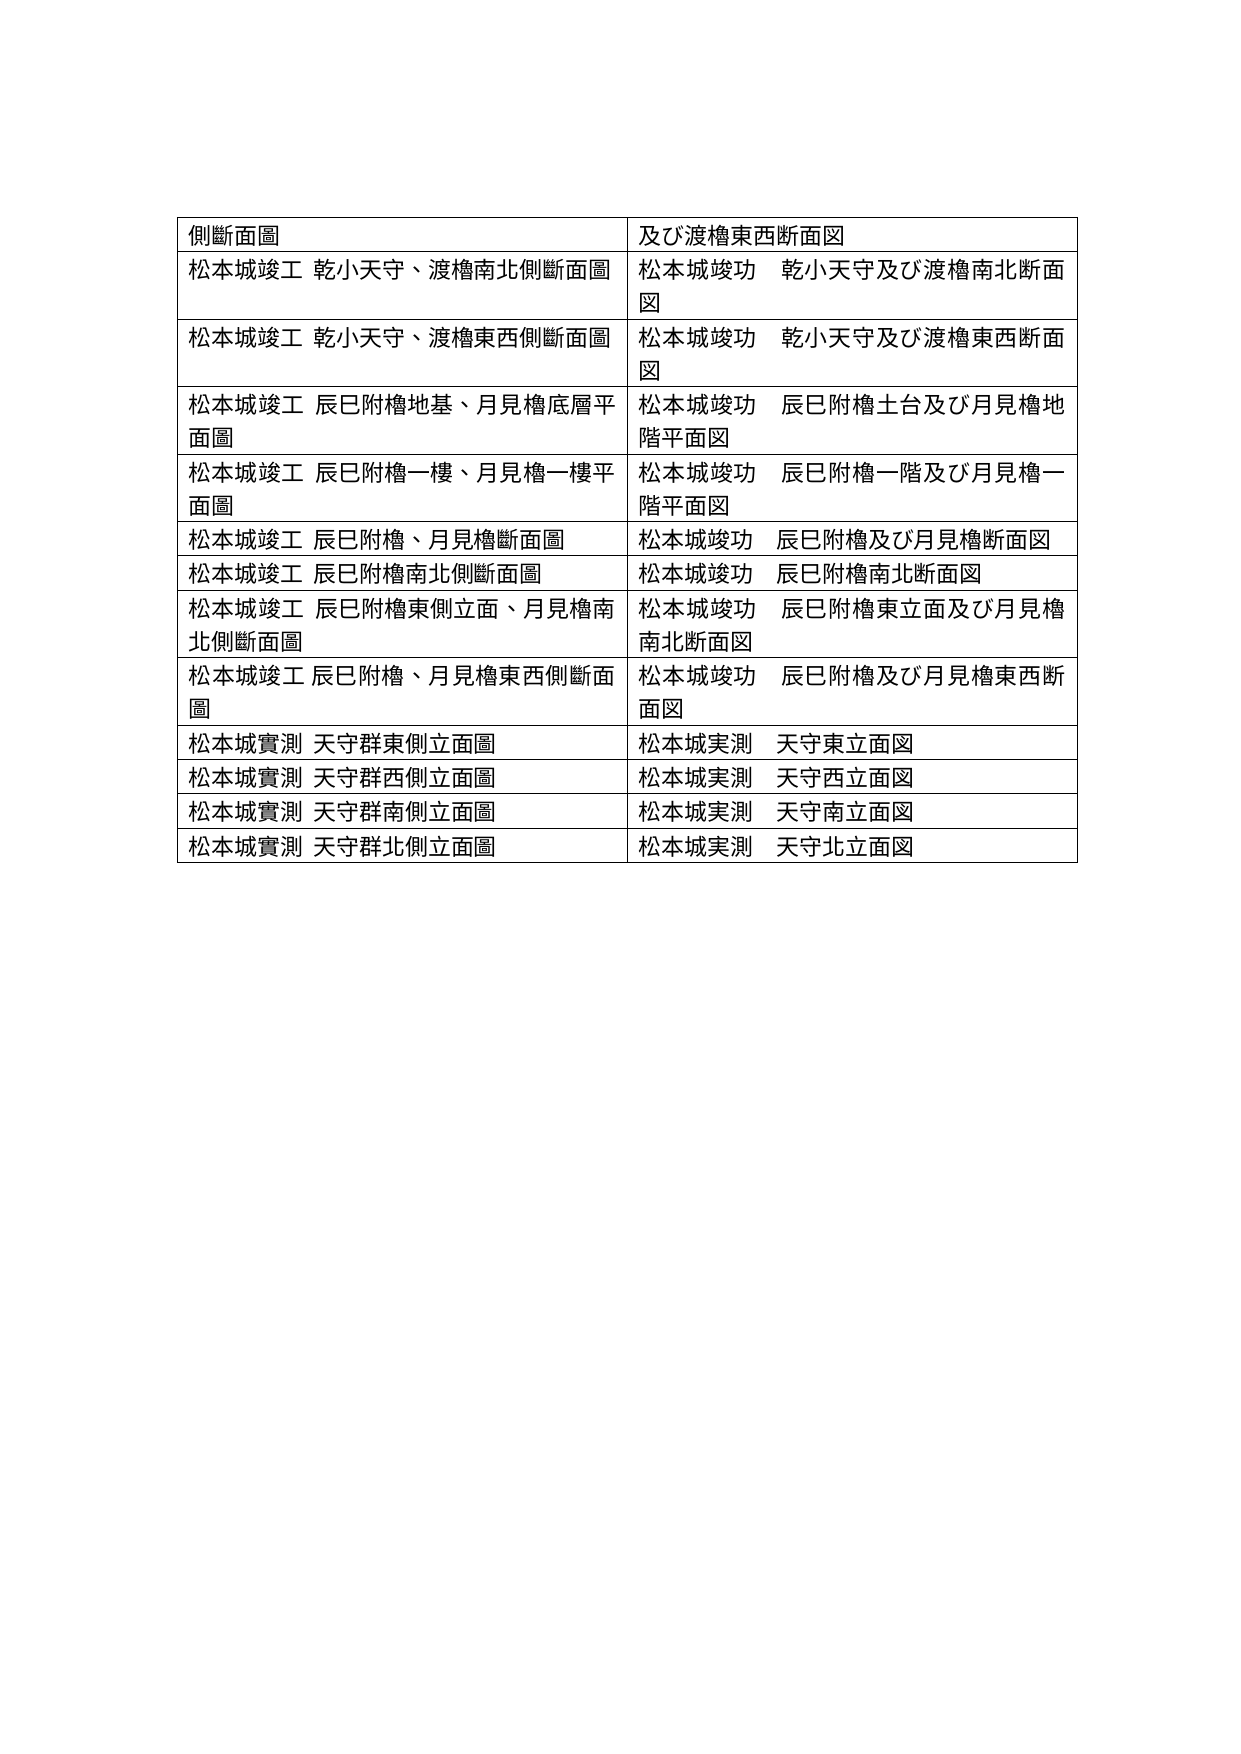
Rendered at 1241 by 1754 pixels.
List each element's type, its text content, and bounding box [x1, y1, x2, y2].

table_cell 松本城竣工 辰巳附櫓地基、月見櫓底層平面圖 [178, 387, 627, 453]
table_cell 松本城実測 天守北立面図 [628, 829, 1077, 862]
table_cell 松本城竣工 辰巳附櫓南北側斷面圖 [178, 556, 627, 589]
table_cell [628, 218, 1077, 251]
table_cell 松本城竣功 乾小天守及び渡櫓東西断面図 [628, 320, 1077, 386]
table_cell 松本城竣功 乾小天守及び渡櫓南北断面図 [628, 252, 1077, 318]
table_cell 松本城竣功 辰巳附櫓南北断面図 [628, 556, 1077, 589]
table_cell 松本城實測 天守群南側立面圖 [178, 794, 627, 827]
table_cell 松本城竣功 辰巳附櫓土台及び月見櫓地階平面図 [628, 387, 1077, 453]
table_cell 松本城竣工 乾小天守、渡櫓南北側斷面圖 [178, 252, 627, 318]
table_cell 松本城実測 天守東立面図 [628, 726, 1077, 759]
table_cell 松本城竣工 辰巳附櫓東側立面、月見櫓南北側斷面圖 [178, 591, 627, 657]
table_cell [178, 218, 627, 251]
table_cell 松本城竣功 辰巳附櫓一階及び月見櫓一階平面図 [628, 455, 1077, 521]
table_cell 松本城實測 天守群北側立面圖 [178, 829, 627, 862]
table_cell 松本城實測 天守群西側立面圖 [178, 760, 627, 793]
table_cell 松本城竣工 辰巳附櫓、月見櫓斷面圖 [178, 522, 627, 555]
table_cell 松本城竣工 辰巳附櫓、月見櫓東西側斷面圖 [178, 658, 627, 724]
table_cell 松本城実測 天守南立面図 [628, 794, 1077, 827]
table_cell 松本城實測 天守群東側立面圖 [178, 726, 627, 759]
table_cell 松本城竣工 乾小天守、渡櫓東西側斷面圖 [178, 320, 627, 386]
table_cell 松本城実測 天守西立面図 [628, 760, 1077, 793]
table_cell 松本城竣功 辰巳附櫓及び月見櫓断面図 [628, 522, 1077, 555]
table_cell 松本城竣功 辰巳附櫓東立面及び月見櫓南北断面図 [628, 591, 1077, 657]
table_cell 松本城竣工 辰巳附櫓一樓、月見櫓一樓平面圖 [178, 455, 627, 521]
table_cell 松本城竣功 辰巳附櫓及び月見櫓東西断面図 [628, 658, 1077, 724]
